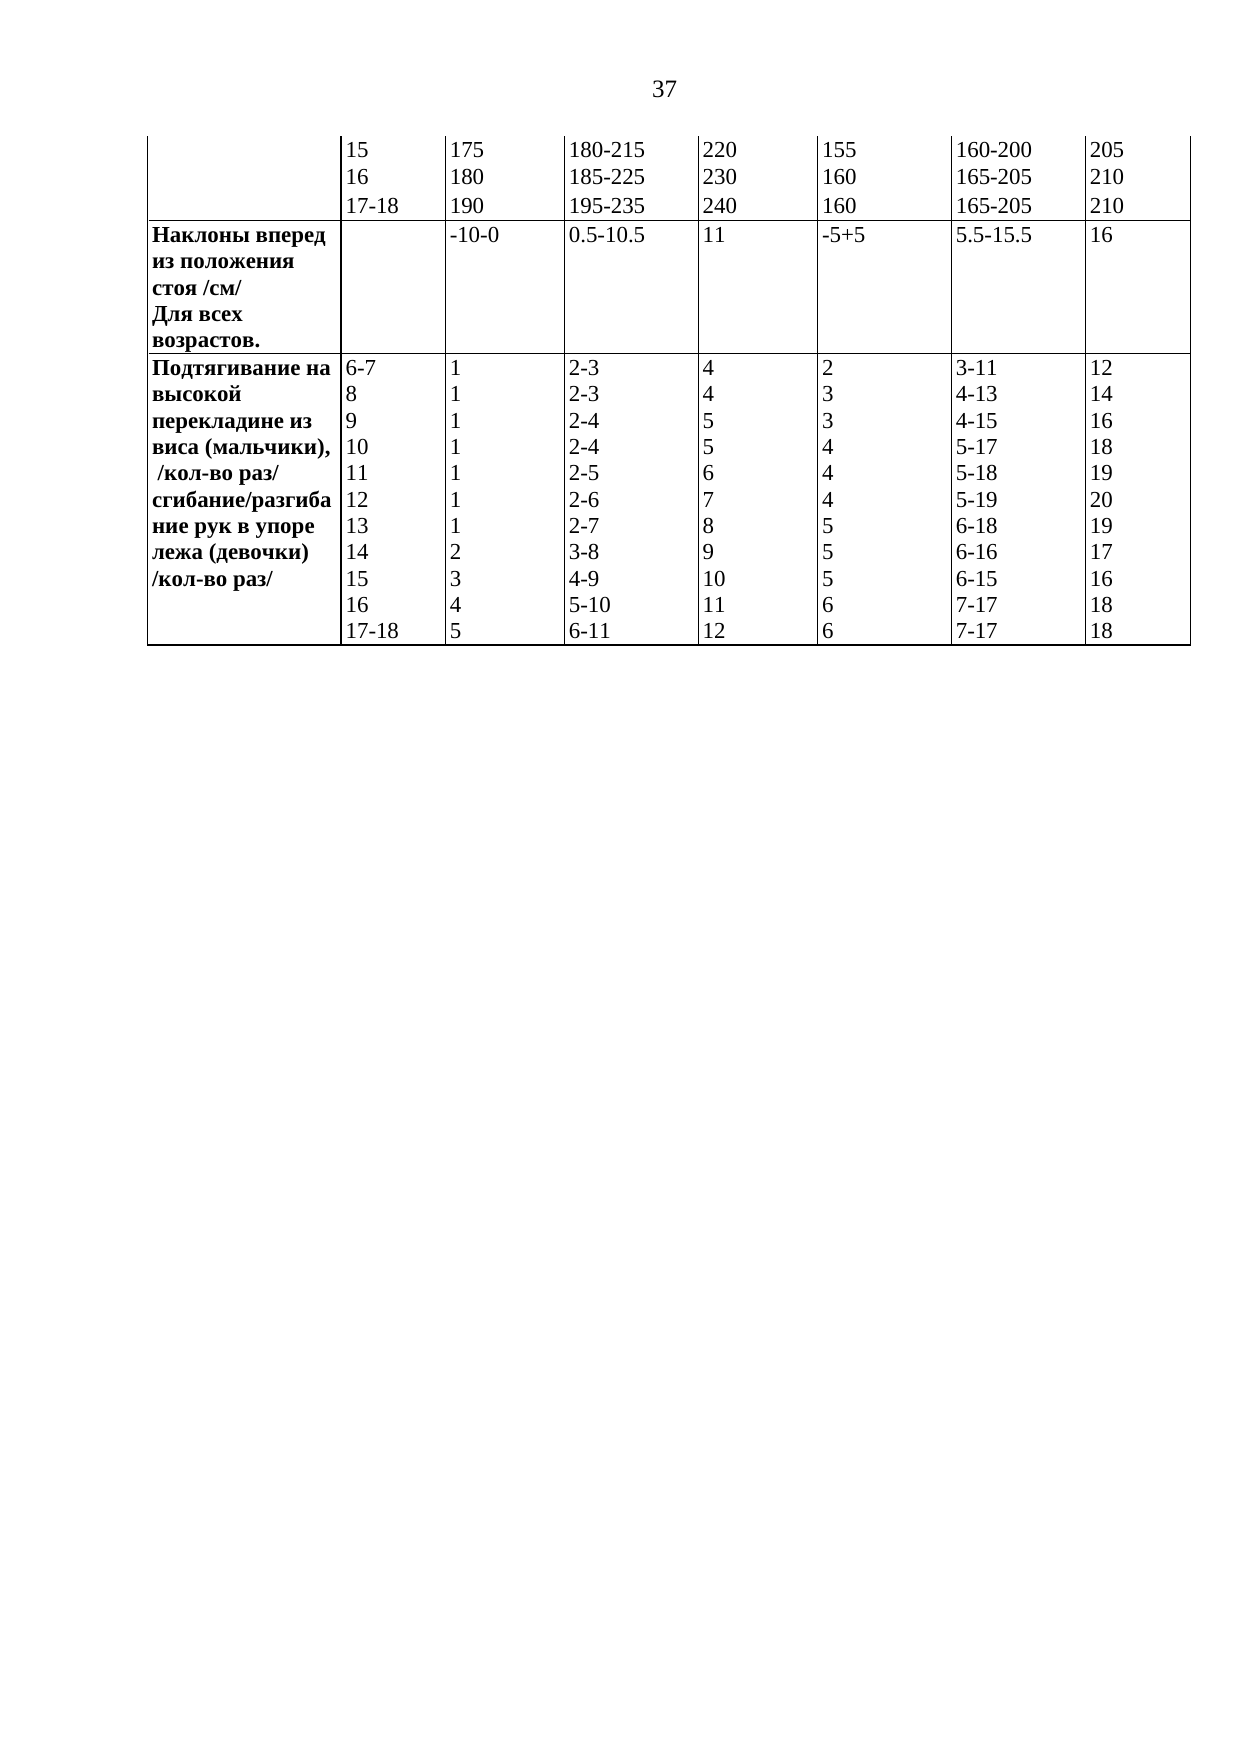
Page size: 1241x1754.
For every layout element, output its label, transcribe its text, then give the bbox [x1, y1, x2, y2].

table_cell 4 4 5 5 6 7 8 9 10 11 12 [699, 354, 817, 644]
table_cell 15 [342, 136, 445, 163]
table_cell Наклоны вперед из положения стоя /см/ Для всех возрастов. [148, 221, 340, 353]
table_cell 230 [699, 163, 817, 192]
table_cell 155 [818, 136, 951, 163]
table_cell [342, 221, 445, 353]
table_cell 195-235 [565, 192, 698, 219]
table_cell 12 14 16 18 19 20 19 17 16 18 18 [1086, 354, 1190, 644]
table_cell 190 [446, 192, 564, 219]
table_cell 11 [699, 221, 817, 353]
table_cell 2-3 2-3 2-4 2-4 2-5 2-6 2-7 3-8 4-9 5-10 6-11 [565, 354, 698, 644]
table_cell 165-205 [952, 163, 1085, 192]
table_cell 185-225 [565, 163, 698, 192]
table_cell 3-11 4-13 4-15 5-17 5-18 5-19 6-18 6-16 6-15 7-17 7-17 [952, 354, 1085, 644]
table_cell 16 [342, 163, 445, 192]
table_cell -5+5 [818, 221, 951, 353]
table_cell 5.5-15.5 [952, 221, 1085, 353]
table_cell 2 3 3 4 4 4 5 5 5 6 6 [818, 354, 951, 644]
table_cell 160 [818, 163, 951, 192]
table_cell 180-215 [565, 136, 698, 163]
table_cell 6-7 8 9 10 11 12 13 14 15 16 17-18 [342, 354, 445, 644]
table_cell 180 [446, 163, 564, 192]
table_cell 240 [699, 192, 817, 219]
table_cell 1 1 1 1 1 1 1 2 3 4 5 [446, 354, 564, 644]
table_cell -10-0 [446, 221, 564, 353]
table_cell 160-200 [952, 136, 1085, 163]
table_cell 165-205 [952, 192, 1085, 219]
table_cell 16 [1086, 221, 1190, 353]
table_cell 210 [1086, 163, 1190, 192]
table_cell 0.5-10.5 [565, 221, 698, 353]
table_cell 205 [1086, 136, 1190, 163]
table_cell 175 [446, 136, 564, 163]
table_cell Подтягивание на высокой перекладине из виса (мальчики), /кол-во раз/ сгибание/разгибание рук в упоре лежа (девочки) /кол-во раз/ [148, 354, 340, 644]
table_cell 17-18 [342, 192, 445, 219]
table_cell 210 [1086, 192, 1190, 219]
table_cell 160 [818, 192, 951, 219]
table_cell 220 [699, 136, 817, 163]
